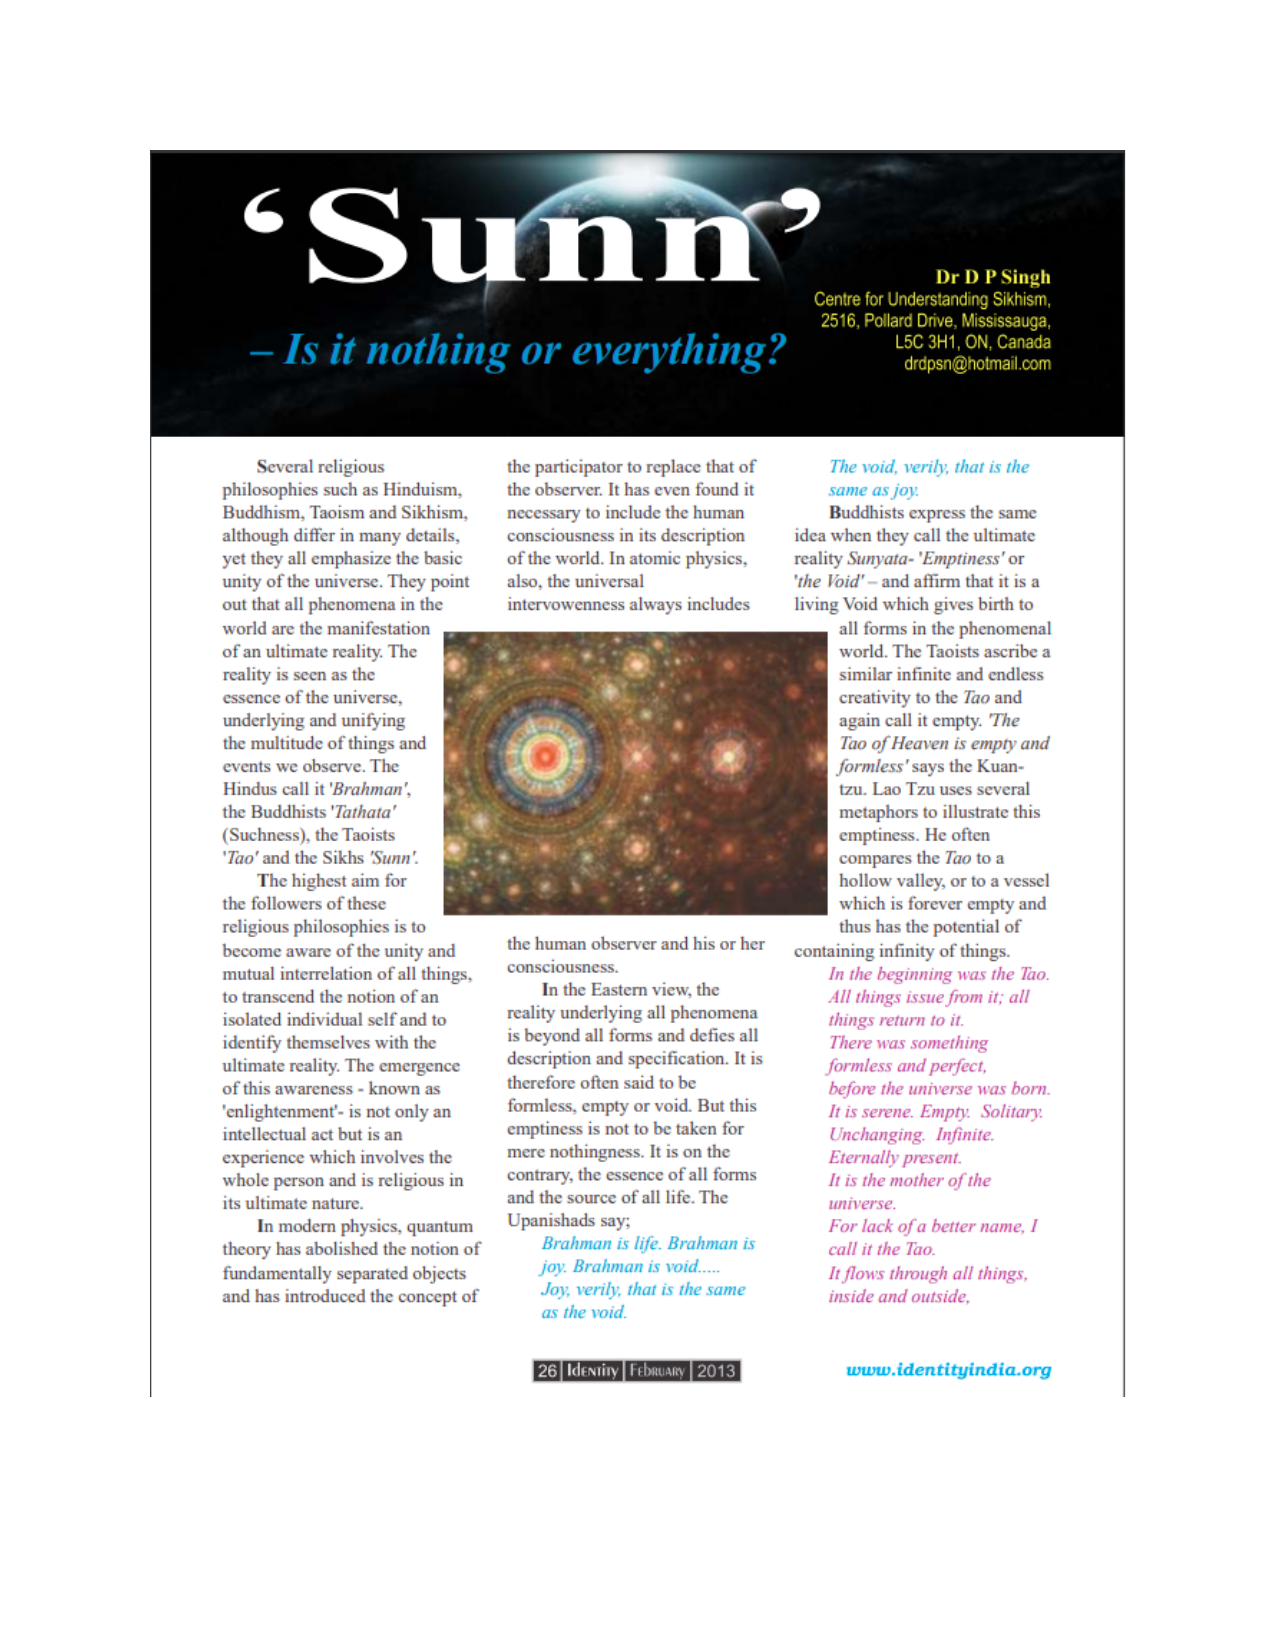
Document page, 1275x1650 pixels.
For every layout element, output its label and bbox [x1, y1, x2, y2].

picture [150, 150, 1125, 1397]
